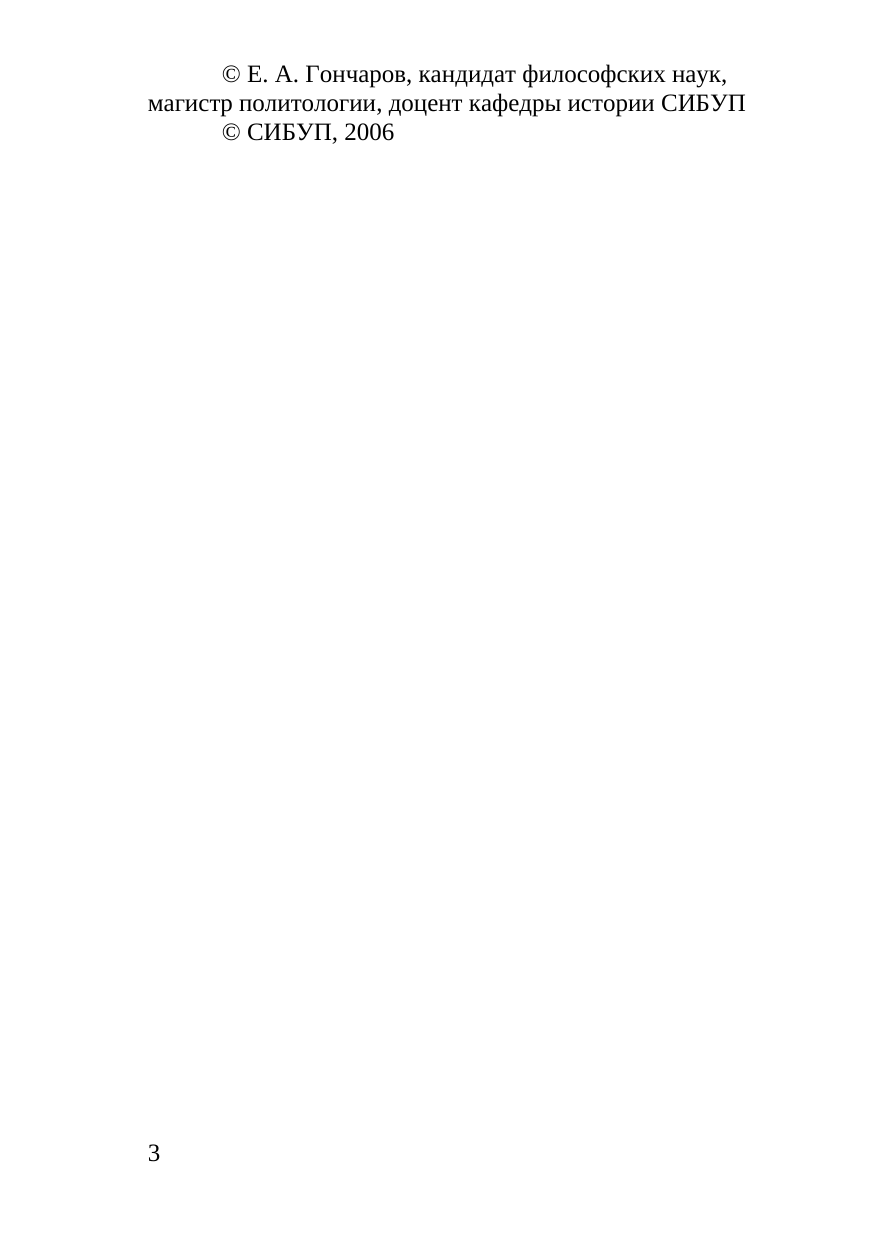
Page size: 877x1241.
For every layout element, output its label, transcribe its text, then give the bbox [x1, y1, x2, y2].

text © Е. А. Гончаров, кандидат философских наук, магистр политологии, доцент кафедры истории СИБУП [148, 59, 818, 117]
text © СИБУП, 2006 [148, 117, 818, 145]
